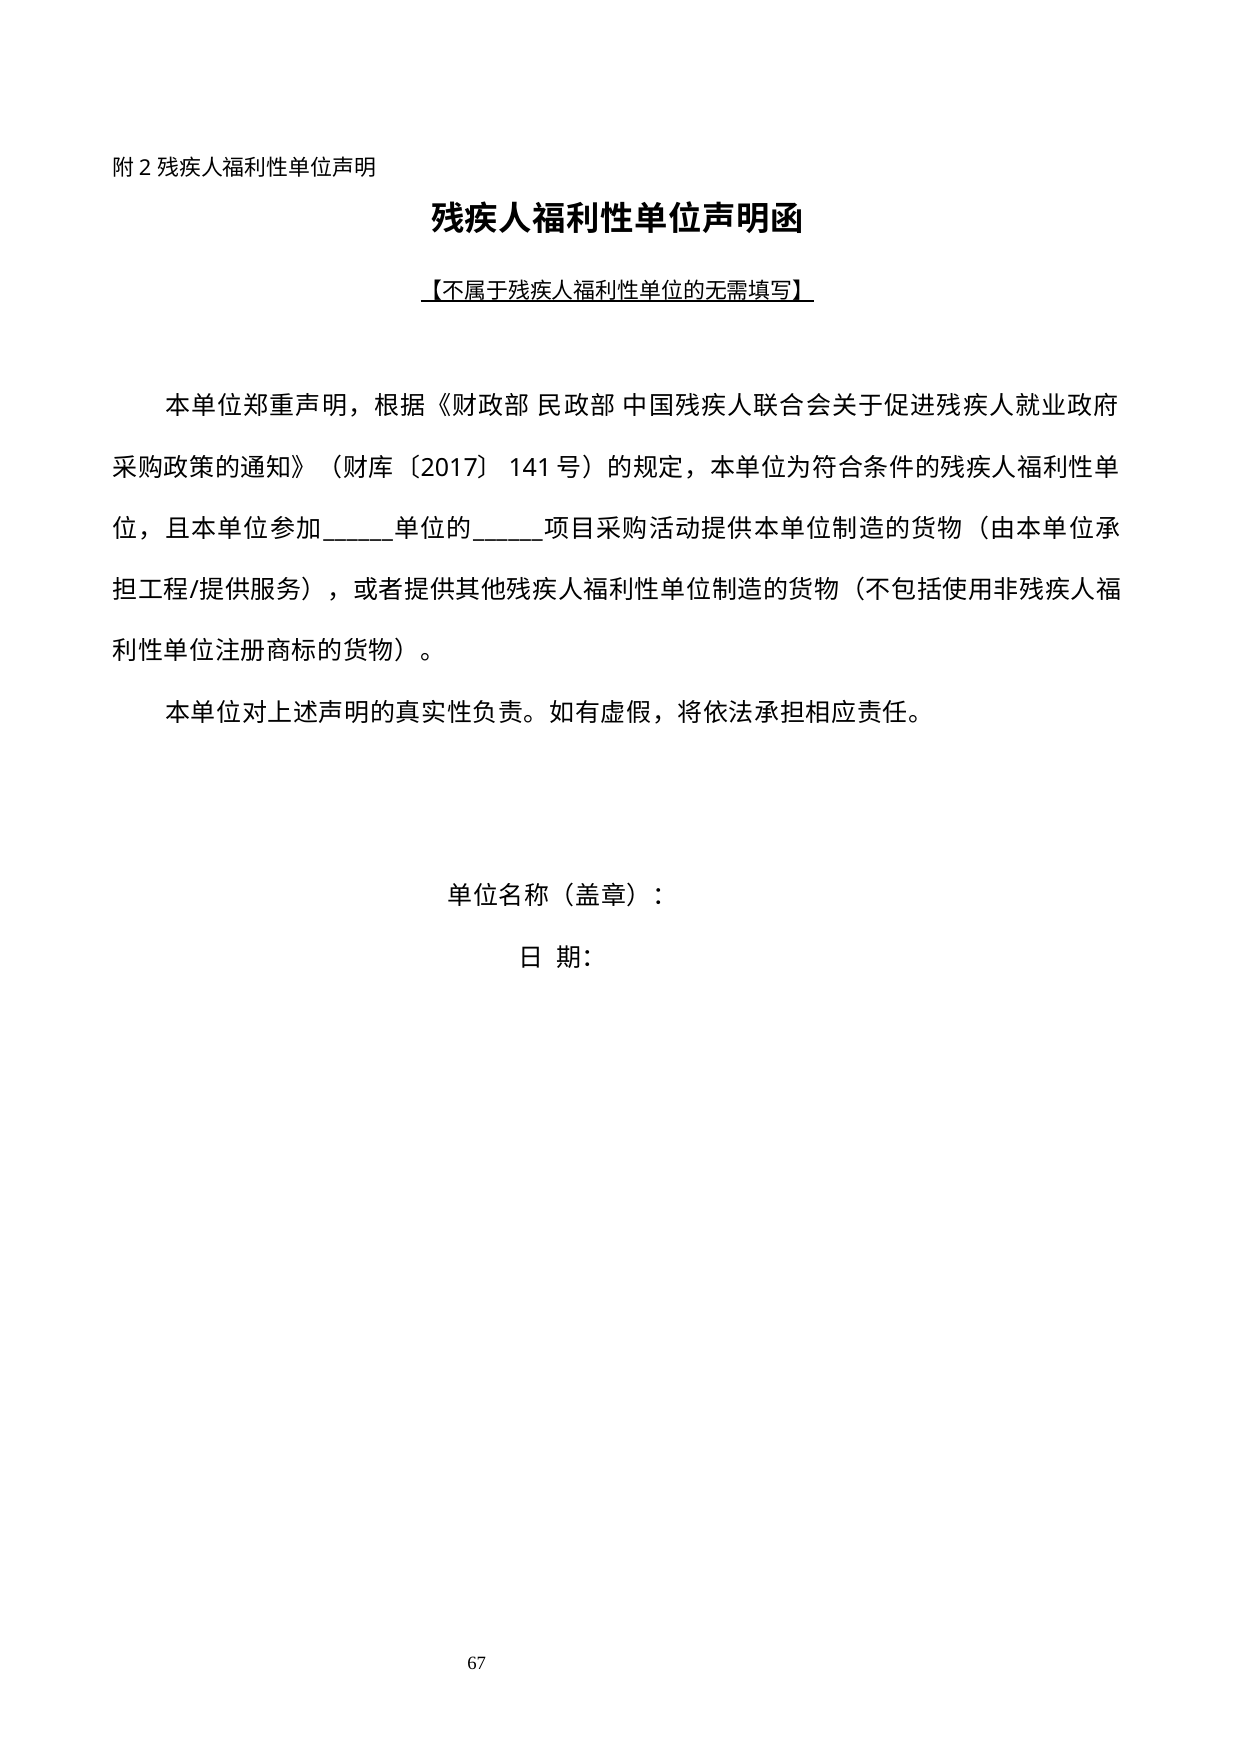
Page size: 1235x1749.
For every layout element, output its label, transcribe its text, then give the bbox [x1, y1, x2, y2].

text 【不属于残疾人福利性单位的无需填写】 [112, 273, 1122, 304]
text 本单位郑重声明，根据《财政部 民政部 中国残疾人联合会关于促进残疾人就业政府采购政策的通知》（财库〔2017〕 141号）的规定，本单位为符合条件的残疾人福利性单位，且本单位参加______单位的______项目采购活动提供本单位制造的货物（由本单位承担工程/提供服务），或者提供其他残疾人福利性单位制造的货物（不包括使用非残疾人福利性单位注册商标的货物）。 [112, 366, 1122, 672]
text 本单位对上述声明的真实性负责。如有虚假，将依法承担相应责任。 [112, 672, 1122, 733]
text 单位名称（盖章）： [112, 856, 959, 917]
text 日 期： [112, 917, 959, 978]
text 附2 残疾人福利性单位声明 [112, 150, 1122, 182]
text 残疾人福利性单位声明函 [112, 182, 1122, 243]
